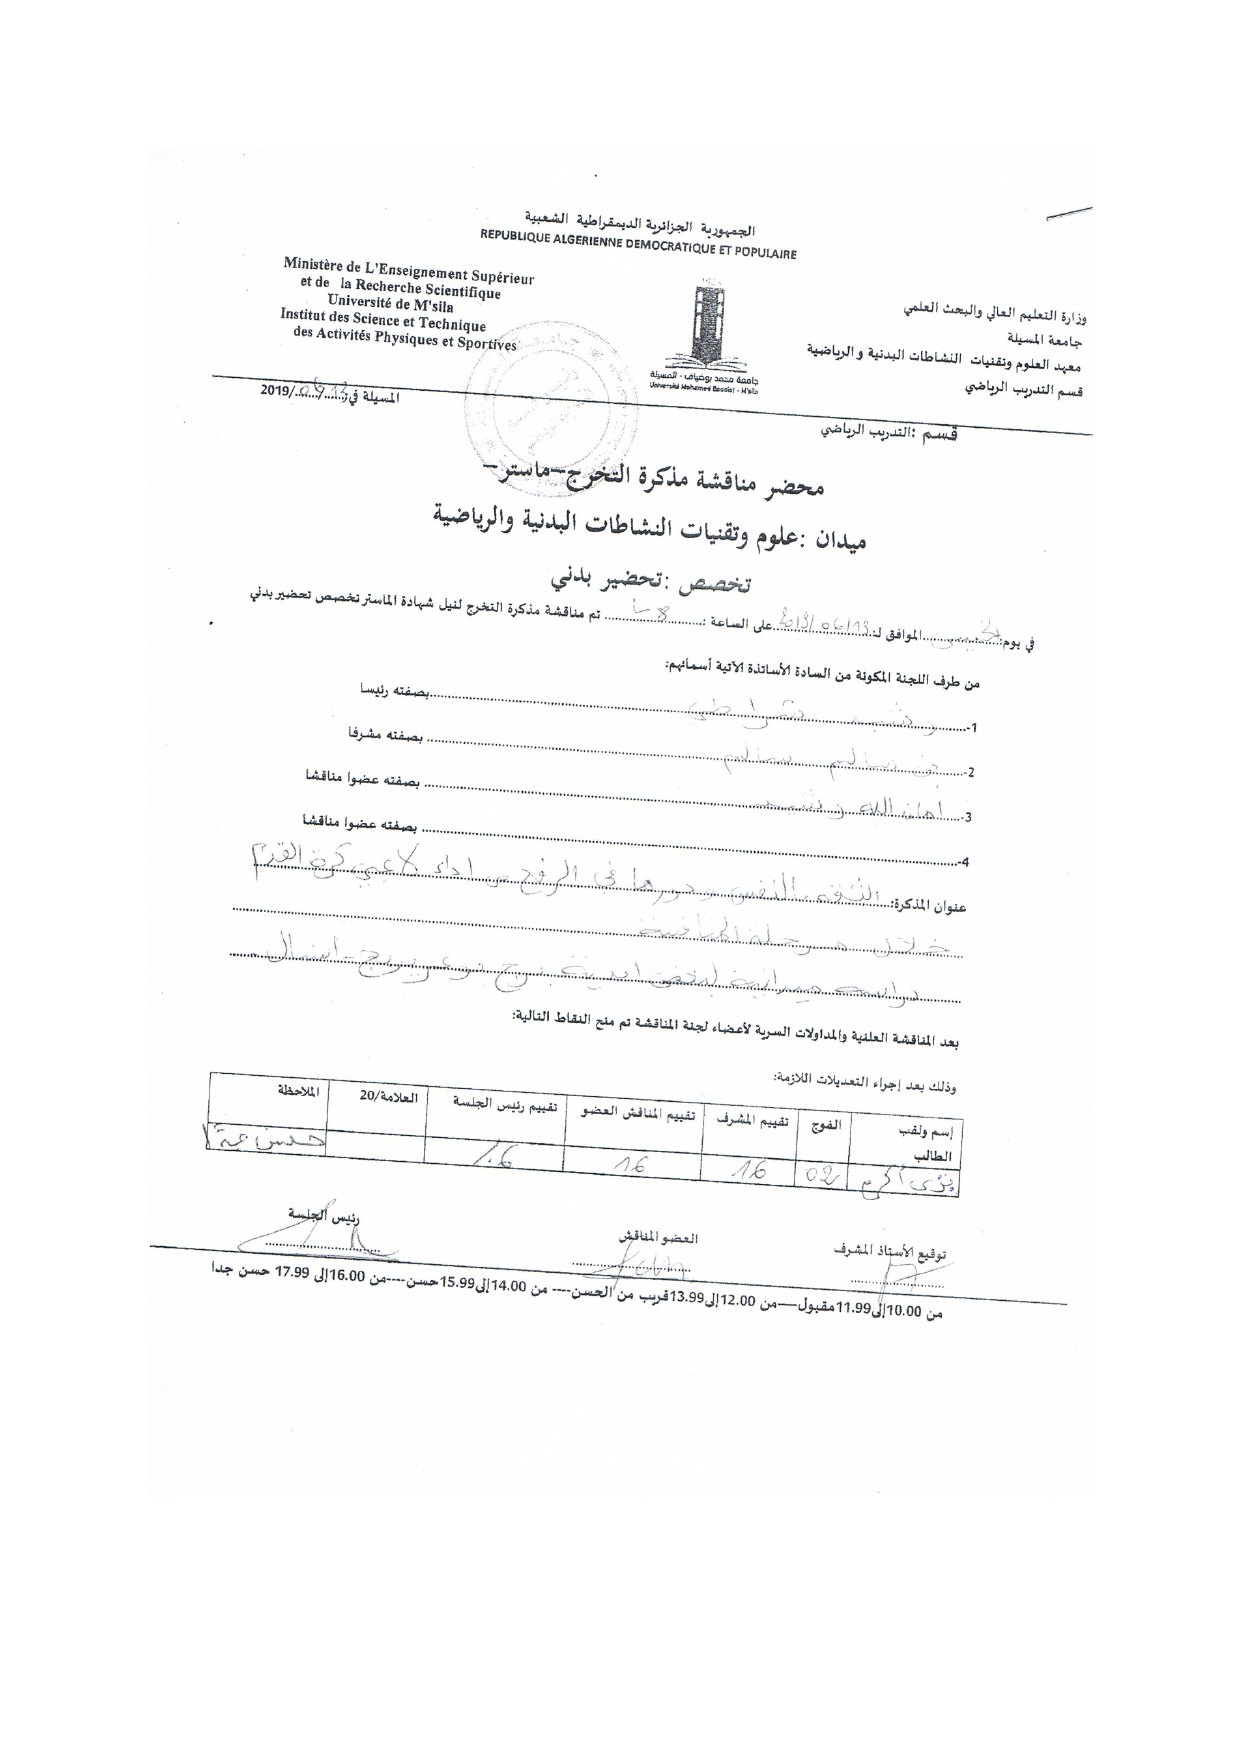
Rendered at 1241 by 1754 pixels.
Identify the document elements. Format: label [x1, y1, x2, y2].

picture [147, 147, 1093, 1497]
